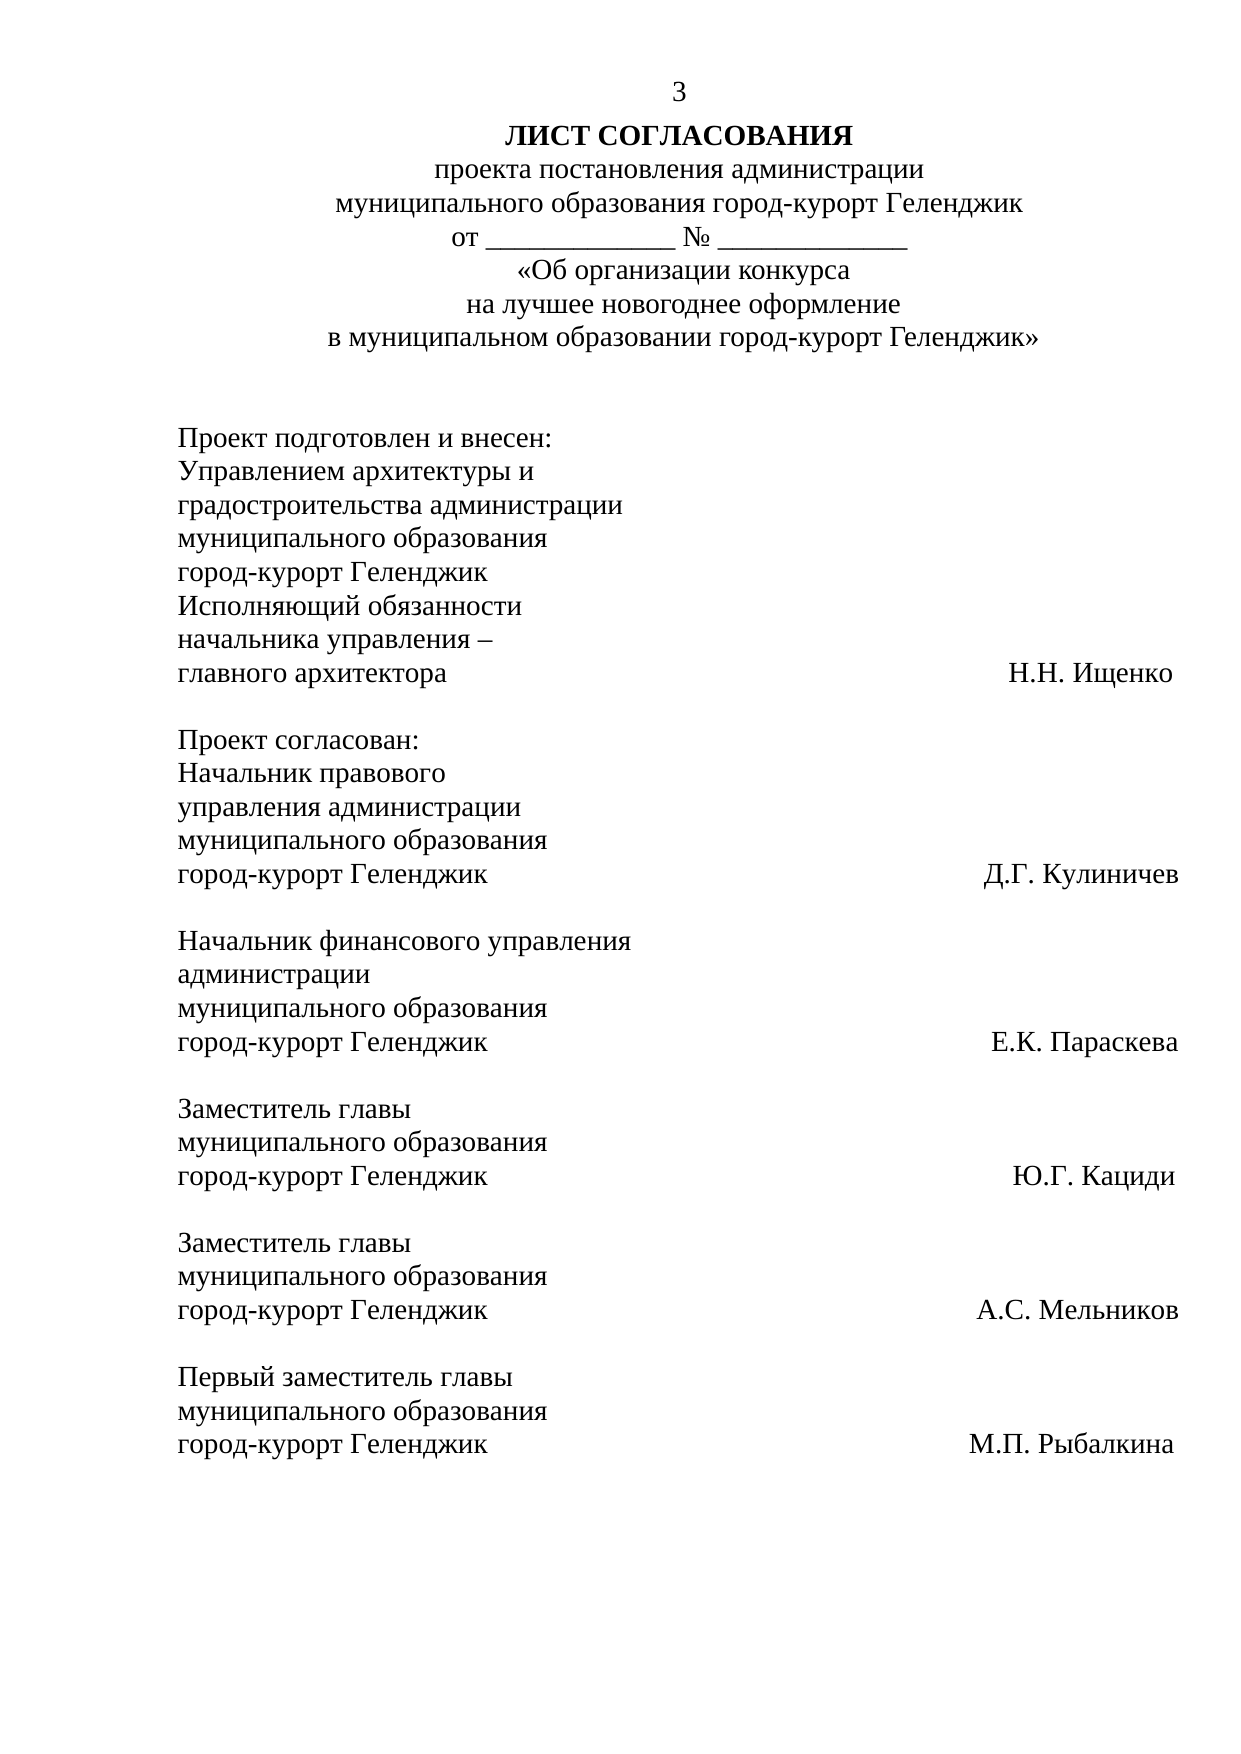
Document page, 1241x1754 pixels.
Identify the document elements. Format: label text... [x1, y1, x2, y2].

text муниципального образования [177, 822, 1181, 856]
text Заместитель главы [177, 1225, 1181, 1258]
text город-курорт Геленджик Д.Г. Кулиничев [177, 856, 1181, 889]
text город-курорт Геленджик М.П. Рыбалкина [177, 1426, 1181, 1460]
text Заместитель главы [177, 1091, 1181, 1124]
text муниципального образования [177, 990, 1181, 1024]
text ЛИСТ СОГЛАСОВАНИЯ [177, 118, 1181, 152]
text от _____________ № _____________ [177, 219, 1181, 252]
text муниципального образования [177, 1258, 1181, 1292]
text Исполняющий обязанности [177, 588, 1200, 621]
text в муниципальном образовании город-курорт Геленджик» [177, 319, 1190, 353]
text Начальник финансового управления [177, 923, 1181, 957]
text на лучшее новогоднее оформление [177, 286, 1190, 319]
text город-курорт Геленджик Е.К. Параскева [177, 1024, 1181, 1057]
text управления администрации [177, 789, 1181, 822]
text «Об организации конкурса [177, 252, 1190, 286]
text муниципального образования [177, 1124, 1181, 1158]
text муниципального образования [177, 521, 1181, 554]
text Первый заместитель главы [177, 1359, 1181, 1393]
text Проект подготовлен и внесен: [177, 420, 1181, 453]
text Проект согласован: [177, 722, 1181, 755]
text Управлением архитектуры и [177, 453, 1181, 487]
text начальника управления – [177, 621, 1200, 655]
text градостроительства администрации [177, 487, 1181, 521]
text проекта постановления администрации [177, 152, 1181, 185]
text муниципального образования город-курорт Геленджик [177, 185, 1181, 219]
text город-курорт Геленджик [177, 554, 1181, 588]
text муниципального образования [177, 1393, 1181, 1426]
text город-курорт Геленджик А.С. Мельников [177, 1292, 1181, 1326]
text главного архитектора Н.Н. Ищенко [177, 655, 1200, 688]
text город-курорт Геленджик Ю.Г. Кациди [177, 1158, 1181, 1191]
text администрации [177, 957, 1181, 990]
text Начальник правового [177, 755, 1181, 789]
